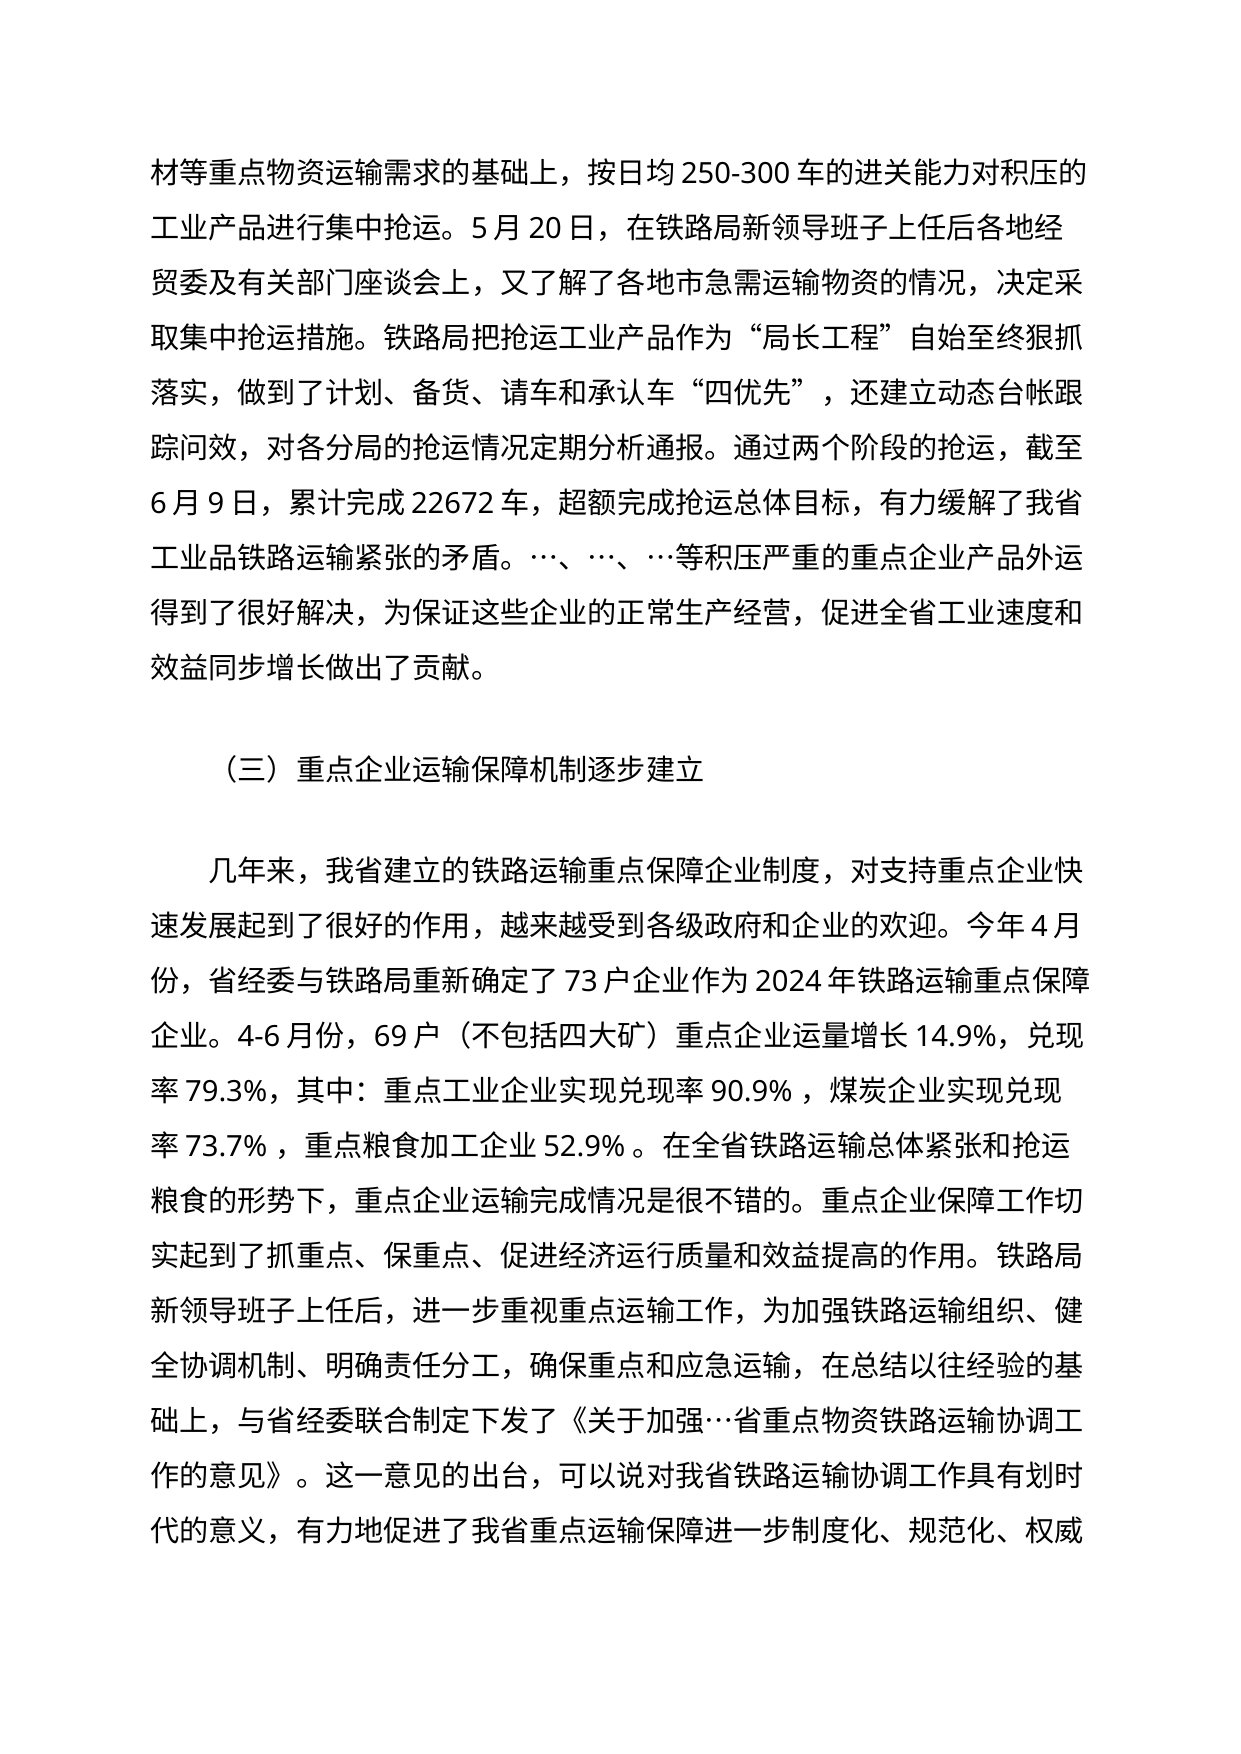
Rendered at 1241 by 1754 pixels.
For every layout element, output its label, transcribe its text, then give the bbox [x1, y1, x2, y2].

text （三）重点企业运输保障机制逐步建立 [150, 746, 1090, 788]
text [150, 848, 1090, 1549]
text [150, 150, 1090, 687]
